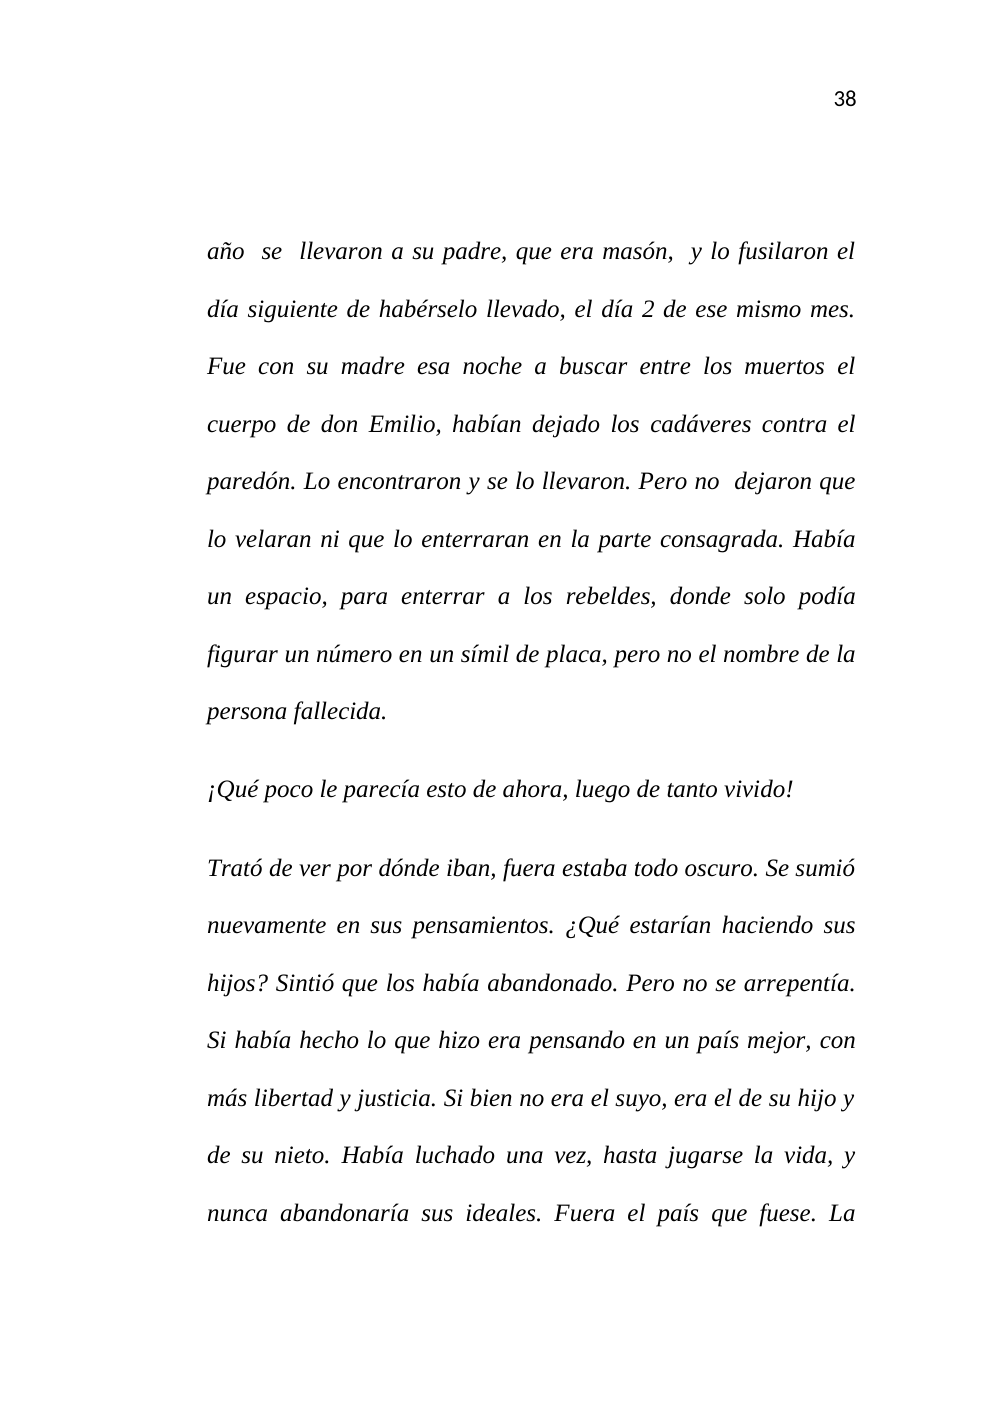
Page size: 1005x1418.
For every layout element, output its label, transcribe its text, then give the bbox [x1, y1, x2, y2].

text ¡Qué poco le parecía esto de ahora, luego de tanto vivido! [207, 774, 856, 803]
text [207, 853, 856, 1227]
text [207, 236, 856, 725]
